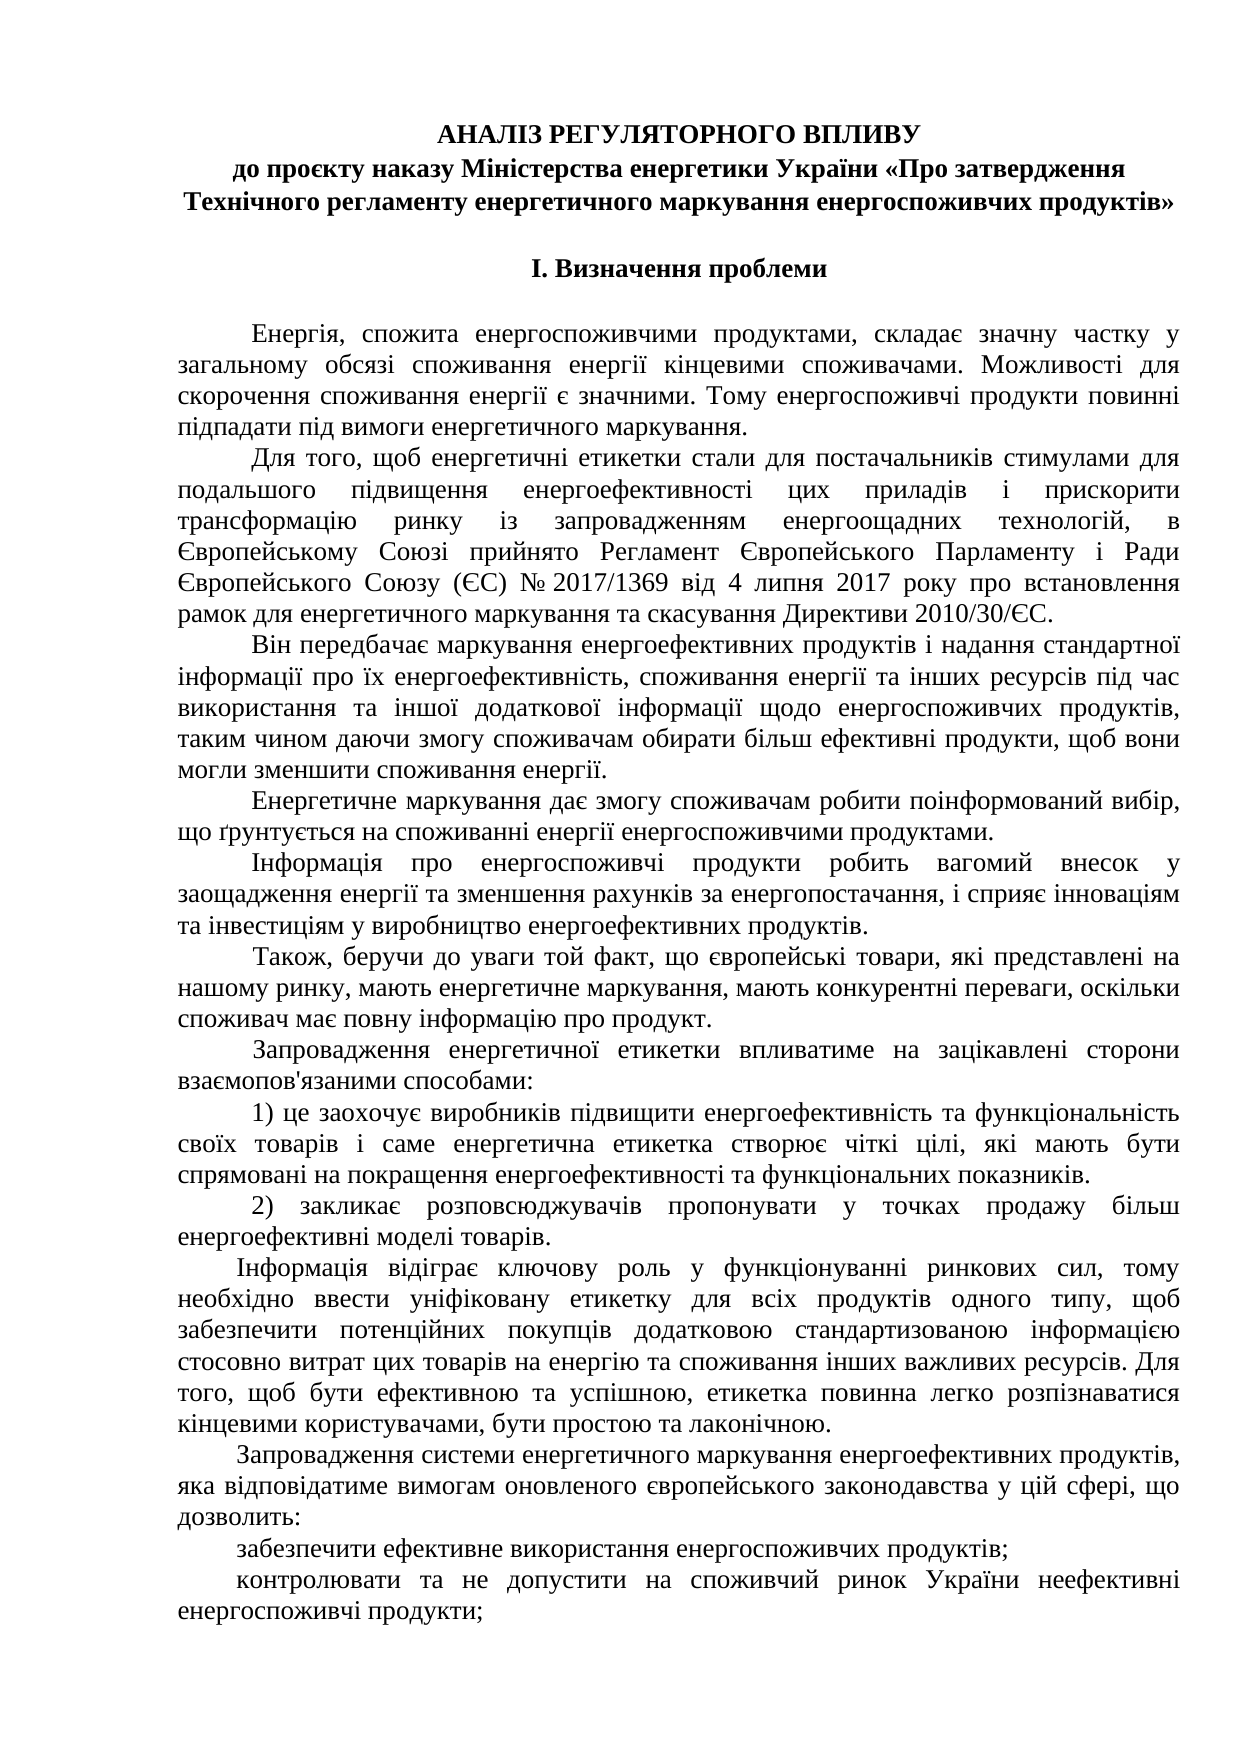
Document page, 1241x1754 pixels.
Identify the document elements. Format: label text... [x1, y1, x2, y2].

text Запровадження системи енергетичного маркування енергоефективних продуктів, яка відповідатиме вимогам оновленого європейського законодавства у цій сфері, що дозволить: [177, 1438, 1181, 1532]
list 2) закликає розповсюджувачів пропонувати у точках продажу більш енергоефективні моделі товарів. [177, 1189, 1181, 1251]
text Запровадження енергетичної етикетки впливатиме на зацікавлені сторони взаємопов'язаними способами: [177, 1033, 1181, 1096]
text Енергетичне маркування дає змогу споживачам робити поінформований вибір, що ґрунтується на споживанні енергії енергоспоживчими продуктами. [177, 784, 1181, 846]
text Інформація відіграє ключову роль у функціонуванні ринкових сил, тому необхідно ввести уніфіковану етикетку для всіх продуктів одного типу, щоб забезпечити потенційних покупців додатковою стандартизованою інформацією стосовно витрат цих товарів на енергію та споживання інших важливих ресурсів. Для того, щоб бути ефективною та успішною, етикетка повинна легко розпізнаватися кінцевими користувачами, бути простою та лаконічною. [177, 1251, 1181, 1438]
text Для того, щоб енергетичні етикетки стали для постачальників стимулами для подальшого підвищення енергоефективності цих приладів і прискорити трансформацію ринку із запровадженням енергоощадних технологій, в Європейському Союзі прийнято Регламент Європейського Парламенту і Ради Європейського Союзу (ЄС) № 2017/1369 від 4 липня 2017 року про встановлення рамок для енергетичного маркування та скасування Директиви 2010/30/ЄС. [177, 442, 1181, 628]
text І. Визначення проблеми [177, 252, 1181, 283]
text Також, беручи до уваги той факт, що європейські товари, які представлені на нашому ринку, мають енергетичне маркування, мають конкурентні переваги, оскільки споживач має повну інформацію про продукт. [177, 940, 1181, 1033]
list 1) це заохочує виробників підвищити енергоефективність та функціональність своїх товарів і саме енергетична етикетка створює чіткі цілі, які мають бути спрямовані на покращення енергоефективності та функціональних показників. [177, 1096, 1181, 1189]
text контролювати та не допустити на споживчий ринок України неефективні енергоспоживчі продукти; [177, 1563, 1181, 1625]
text до проєкту наказу Міністерства енергетики України «Про затвердження Технічного регламенту енергетичного маркування енергоспоживчих продуктів» [177, 152, 1181, 216]
text Енергія, спожита енергоспоживчими продуктами, складає значну частку у загальному обсязі споживання енергії кінцевими споживачами. Можливості для скорочення споживання енергії є значними. Тому енергоспоживчі продукти повинні підпадати під вимоги енергетичного маркування. [177, 317, 1181, 442]
text забезпечити ефективне використання енергоспоживчих продуктів; [177, 1532, 1181, 1563]
text Він передбачає маркування енергоефективних продуктів і надання стандартної інформації про їх енергоефективність, споживання енергії та інших ресурсів під час використання та іншої додаткової інформації щодо енергоспоживчих продуктів, таким чином даючи змогу споживачам обирати більш ефективні продукти, щоб вони могли зменшити споживання енергії. [177, 628, 1181, 784]
text Інформація про енергоспоживчі продукти робить вагомий внесок у заощадження енергії та зменшення рахунків за енергопостачання, і сприяє інноваціям та інвестиціям у виробництво енергоефективних продуктів. [177, 846, 1181, 940]
text АНАЛІЗ РЕГУЛЯТОРНОГО ВПЛИВУ [177, 118, 1181, 149]
